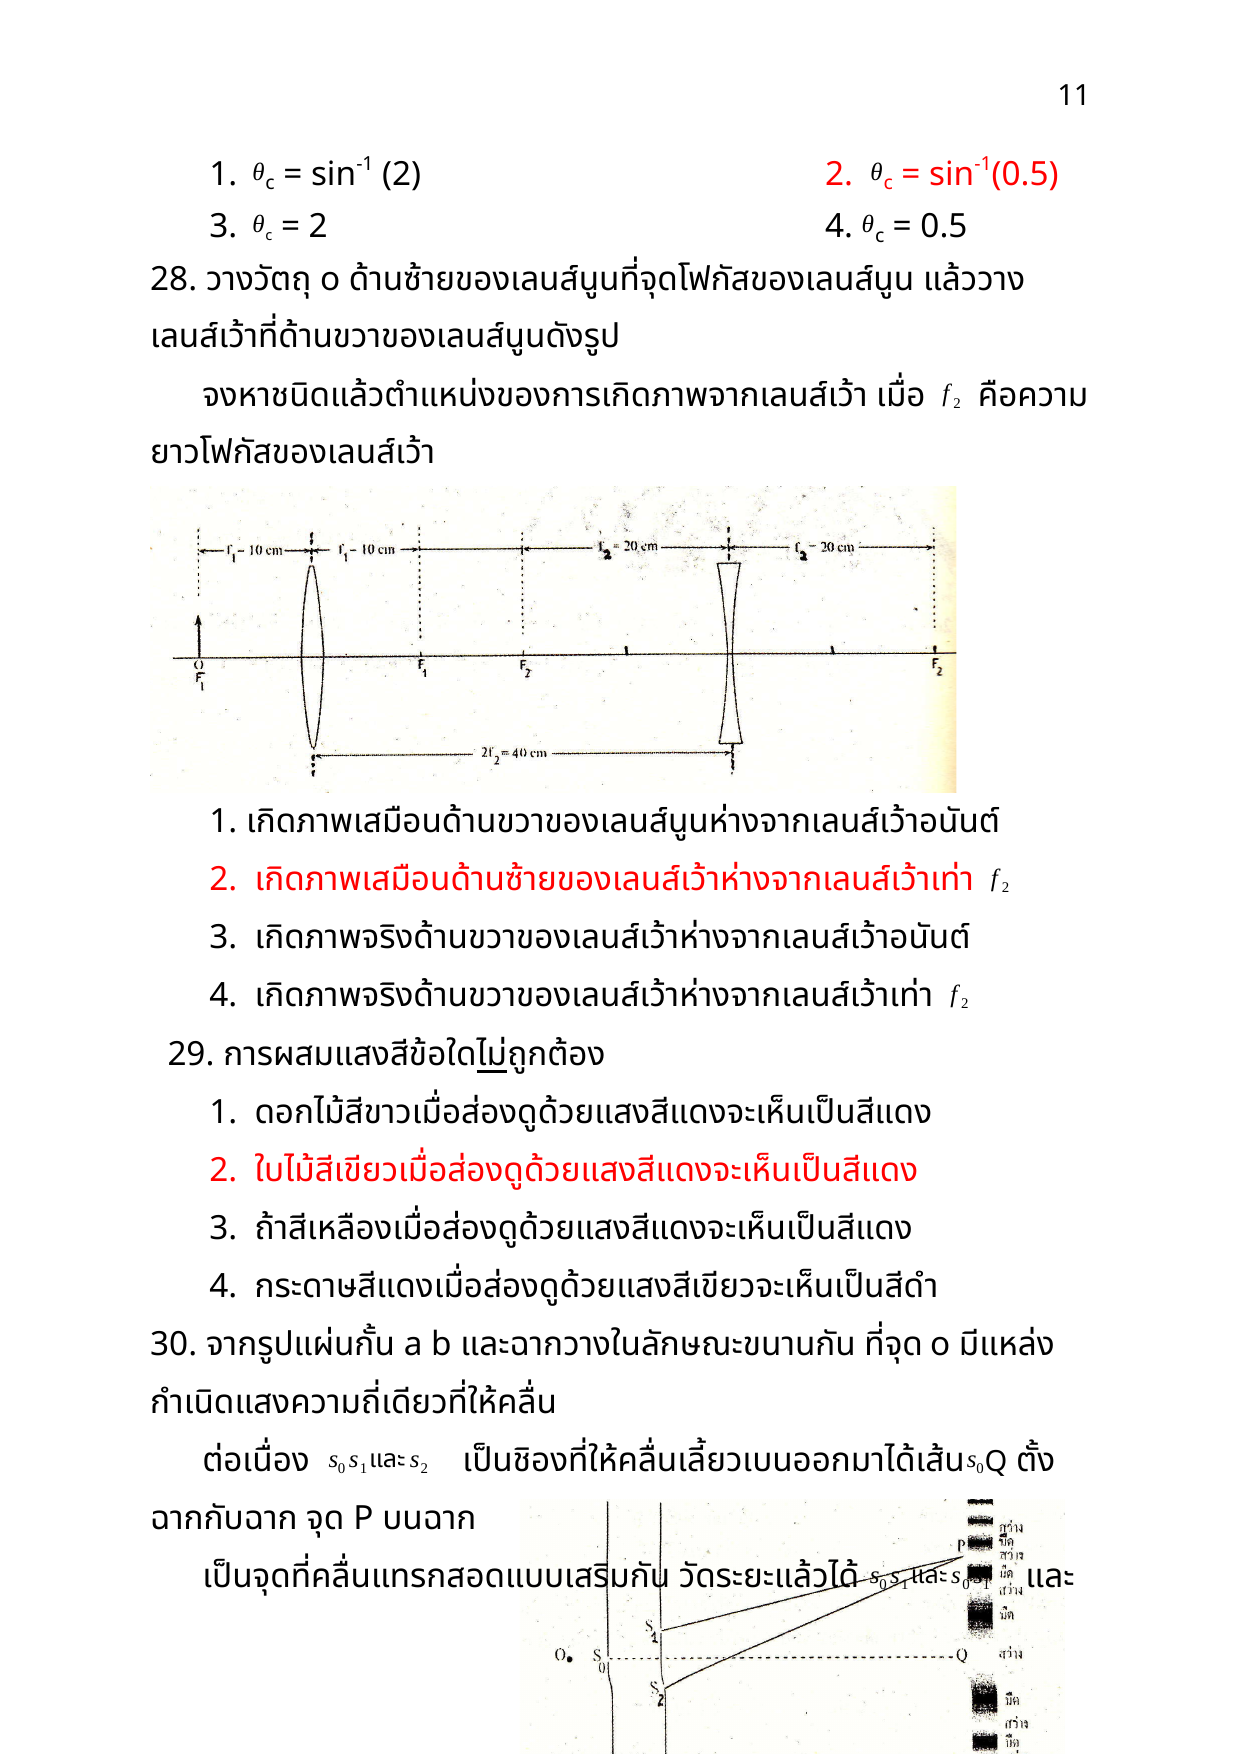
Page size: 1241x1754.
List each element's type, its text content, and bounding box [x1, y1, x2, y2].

text 2. ใบไม้สีเขียวเมื่อส่องดูด้วยแสงสีแดงจะเห็นเป็นสีแดง [150, 1146, 1090, 1196]
text 1. c = sin-1 (2) 2. c = sin-1(0.5) [150, 150, 1090, 195]
text 3. ถ้าสีเหลืองเมื่อส่องดูด้วยแสงสีแดงจะเห็นเป็นสีแดง [150, 1204, 1090, 1254]
text 1. เกิดภาพเสมือนด้านขวาของเลนส์นูนห่างจากเลนส์เว้าอนันต์ [150, 797, 1090, 847]
text 3. เกิดภาพจริงด้านขวาของเลนส์เว้าห่างจากเลนส์เว้าอนันต์ [150, 913, 1090, 964]
text 2. เกิดภาพเสมือนด้านซ้ายของเลนส์เว้าห่างจากเลนส์เว้าเท่า [150, 855, 1090, 906]
text 1. ดอกไม้สีขาวเมื่อส่องดูด้วยแสงสีแดงจะเห็นเป็นสีแดง [150, 1087, 1090, 1138]
text 3. c = 2 4. c = 0.5 [150, 202, 1090, 248]
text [150, 1320, 1090, 1603]
text 4. กระดาษสีแดงเมื่อส่องดูด้วยแสงสีเขียวจะเห็นเป็นสีดำ [150, 1262, 1090, 1312]
text 28. วางวัตถุ o ด้านซ้ายของเลนส์นูนที่จุดโฟกัสของเลนส์นูน แล้ววางเลนส์เว้าที่ด้านขวาของเลนส์นูนดังรูป จงหาชนิดแล้วตำแหน่งของการเกิดภาพจากเลนส์เว้า เมื่อ คือความยาวโฟกัสของเลนส์เว้า [150, 254, 1090, 479]
text 29. การผสมแสงสีข้อใดไม่ถูกต้อง [150, 1029, 1090, 1080]
text 4. เกิดภาพจริงด้านขวาของเลนส์เว้าห่างจากเลนส์เว้าเท่า [150, 971, 1090, 1022]
